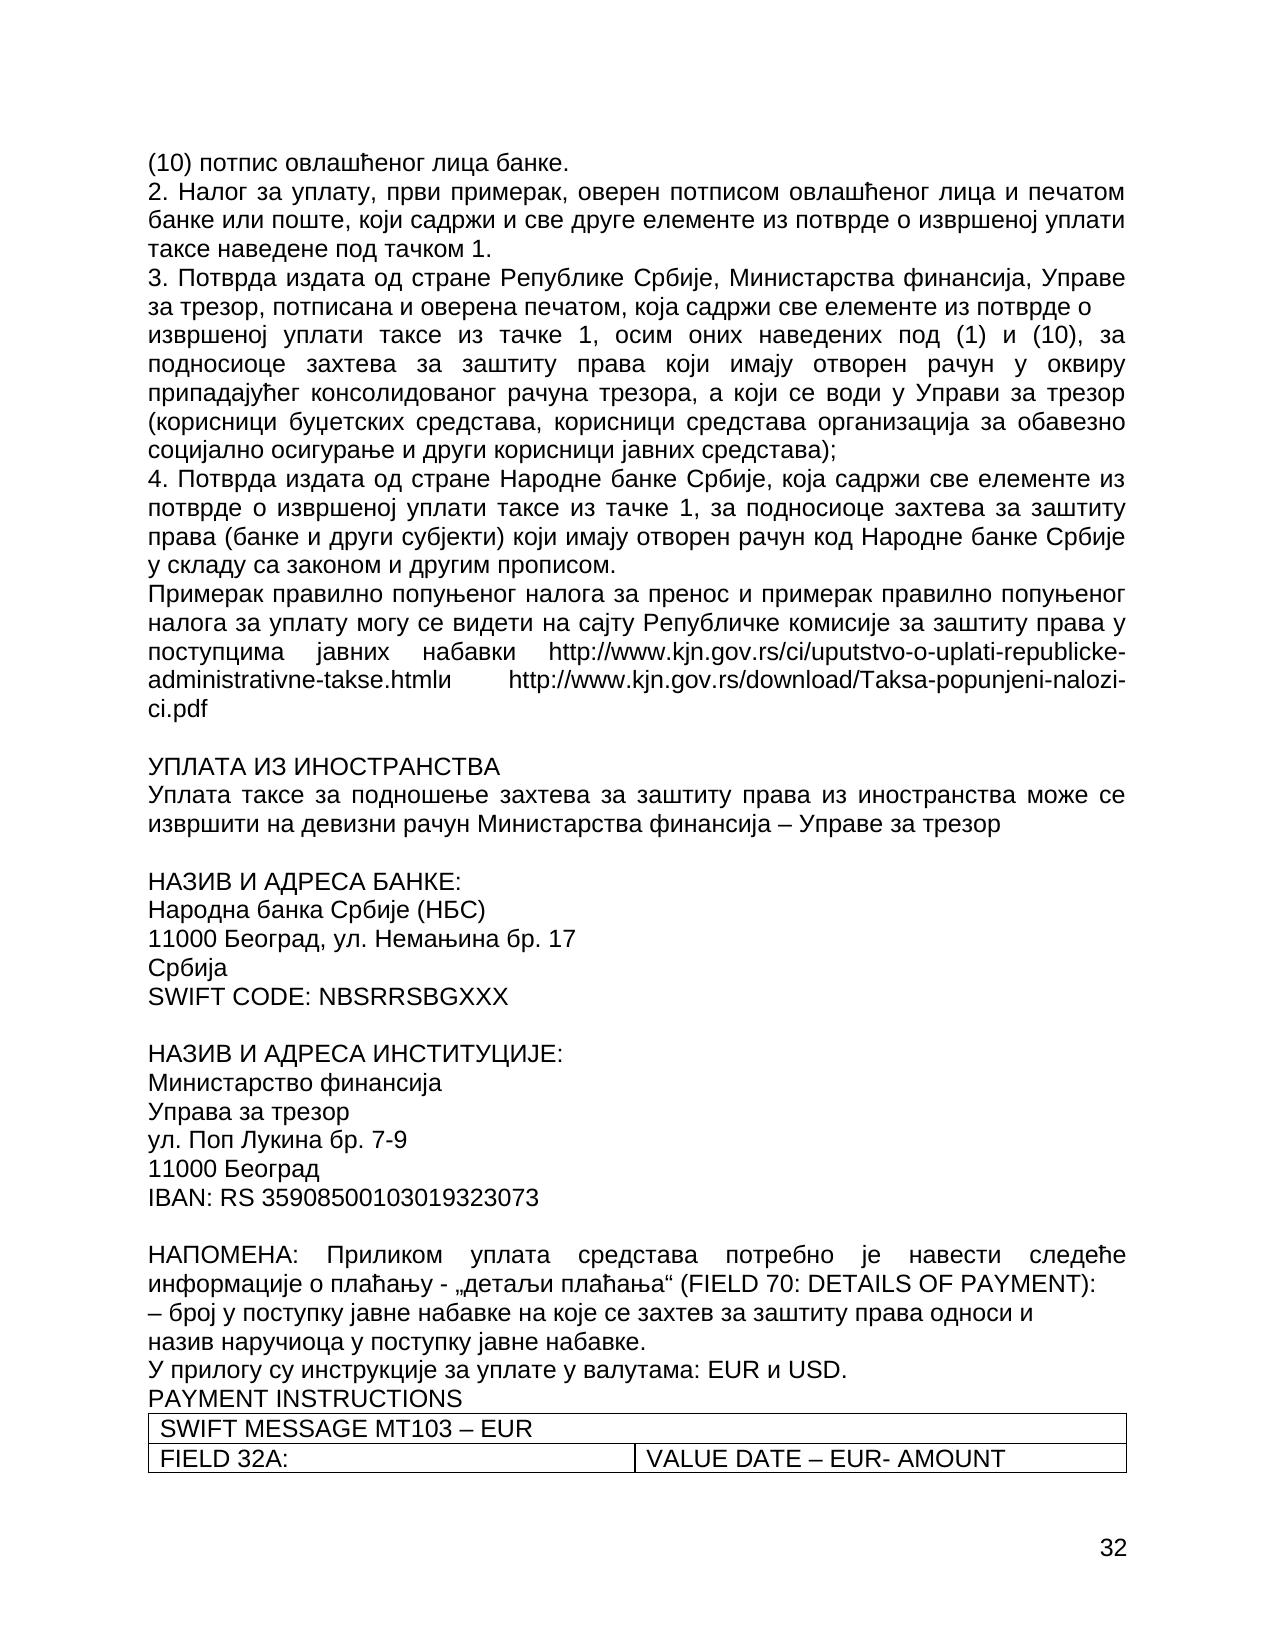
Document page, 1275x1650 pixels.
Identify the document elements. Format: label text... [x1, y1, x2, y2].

text 2. Налог за уплату, први примерак, оверен потписом овлашћеног лица и печатом банке или поште, који садржи и све друге елементе из потврде о извршеној уплати таксе наведене под тачком 1. [148, 176, 1127, 263]
text Уплата таксе за подношење захтева за заштиту права из иностранства може се извршити на девизни рачун Министарства финансија – Управе за трезор [148, 780, 1127, 838]
text IBAN: RS 35908500103019323073 [148, 1183, 1127, 1211]
text 4. Потврда издата од стране Народне банке Србије, која садржи све елементе из потврде о извршеној уплати таксе из тачке 1, за подносиоце захтева за заштиту права (банке и други субјекти) који имају отворен рачун код Народне банке Србије у складу са законом и другим прописом. [148, 464, 1127, 579]
text SWIFT CODE: NBSRRSBGXXX [148, 981, 1127, 1010]
text УПЛАТА ИЗ ИНОСТРАНСТВА [148, 751, 1127, 780]
text (10) потпис овлашћеног лица банке. [148, 148, 1127, 176]
text ул. Поп Лукина бр. 7-9 [148, 1125, 1127, 1154]
table_cell VALUE DATE – EUR- AMOUNT [636, 1444, 1126, 1472]
text 11000 Београд, ул. Немањина бр. 17 [148, 924, 1127, 953]
text НАЗИВ И АДРЕСА БАНКЕ: [148, 866, 1127, 895]
text назив наручиоца у поступку јавне набавке. [148, 1326, 1127, 1355]
text Народна банка Србије (НБС) [148, 895, 1127, 924]
table_cell FIELD 32A: [149, 1444, 634, 1472]
text Примерак правилно попуњеног налога за пренос и примерак правилно попуњеног налога за уплату могу се видети на сајту Републичке комисије за заштиту права у поступцима јавних набавки http://www.kjn.gov.rs/ci/uputstvo-o-uplati-republicke-administrativne-takse.htmlи http://www.kjn.gov.rs/download/Taksa-popunjeni-nalozi-ci.pdf [148, 579, 1127, 723]
text У прилогу су инструкције за уплате у валутама: EUR и USD. [148, 1355, 1127, 1384]
text НАПОМЕНА: Приликом уплата средстава потребно је навести следеће информације о плаћању - „детаљи плаћања“ (FIELD 70: DETAILS OF PAYMENT): [148, 1240, 1127, 1298]
text PAYMENT INSTRUCTIONS [148, 1384, 1127, 1413]
text Србија [148, 953, 1127, 981]
text 3. Потврда издата од стране Републике Србије, Министарства финансија, Управе за трезор, потписана и оверена печатом, која садржи све елементе из потврде о [148, 263, 1127, 320]
table_header SWIFT MESSAGE MT103 – EUR [149, 1414, 1126, 1442]
text Министарство финансија [148, 1068, 1127, 1096]
text Управа за трезор [148, 1096, 1127, 1125]
text извршеној уплати таксе из тачке 1, осим оних наведених под (1) и (10), за подносиоце захтева за заштиту права који имају отворен рачун у оквиру припадајућег консолидованог рачуна трезора, а који се води у Управи за трезор (корисници буџетских средстава, корисници средстава организација за обавезно социјално осигурање и други корисници јавних средстава); [148, 320, 1127, 464]
text НАЗИВ И АДРЕСА ИНСТИТУЦИЈЕ: [148, 1039, 1127, 1068]
text – број у поступку јавне набавке на које се захтев за заштиту права односи и [148, 1298, 1127, 1326]
text 11000 Београд [148, 1154, 1127, 1183]
